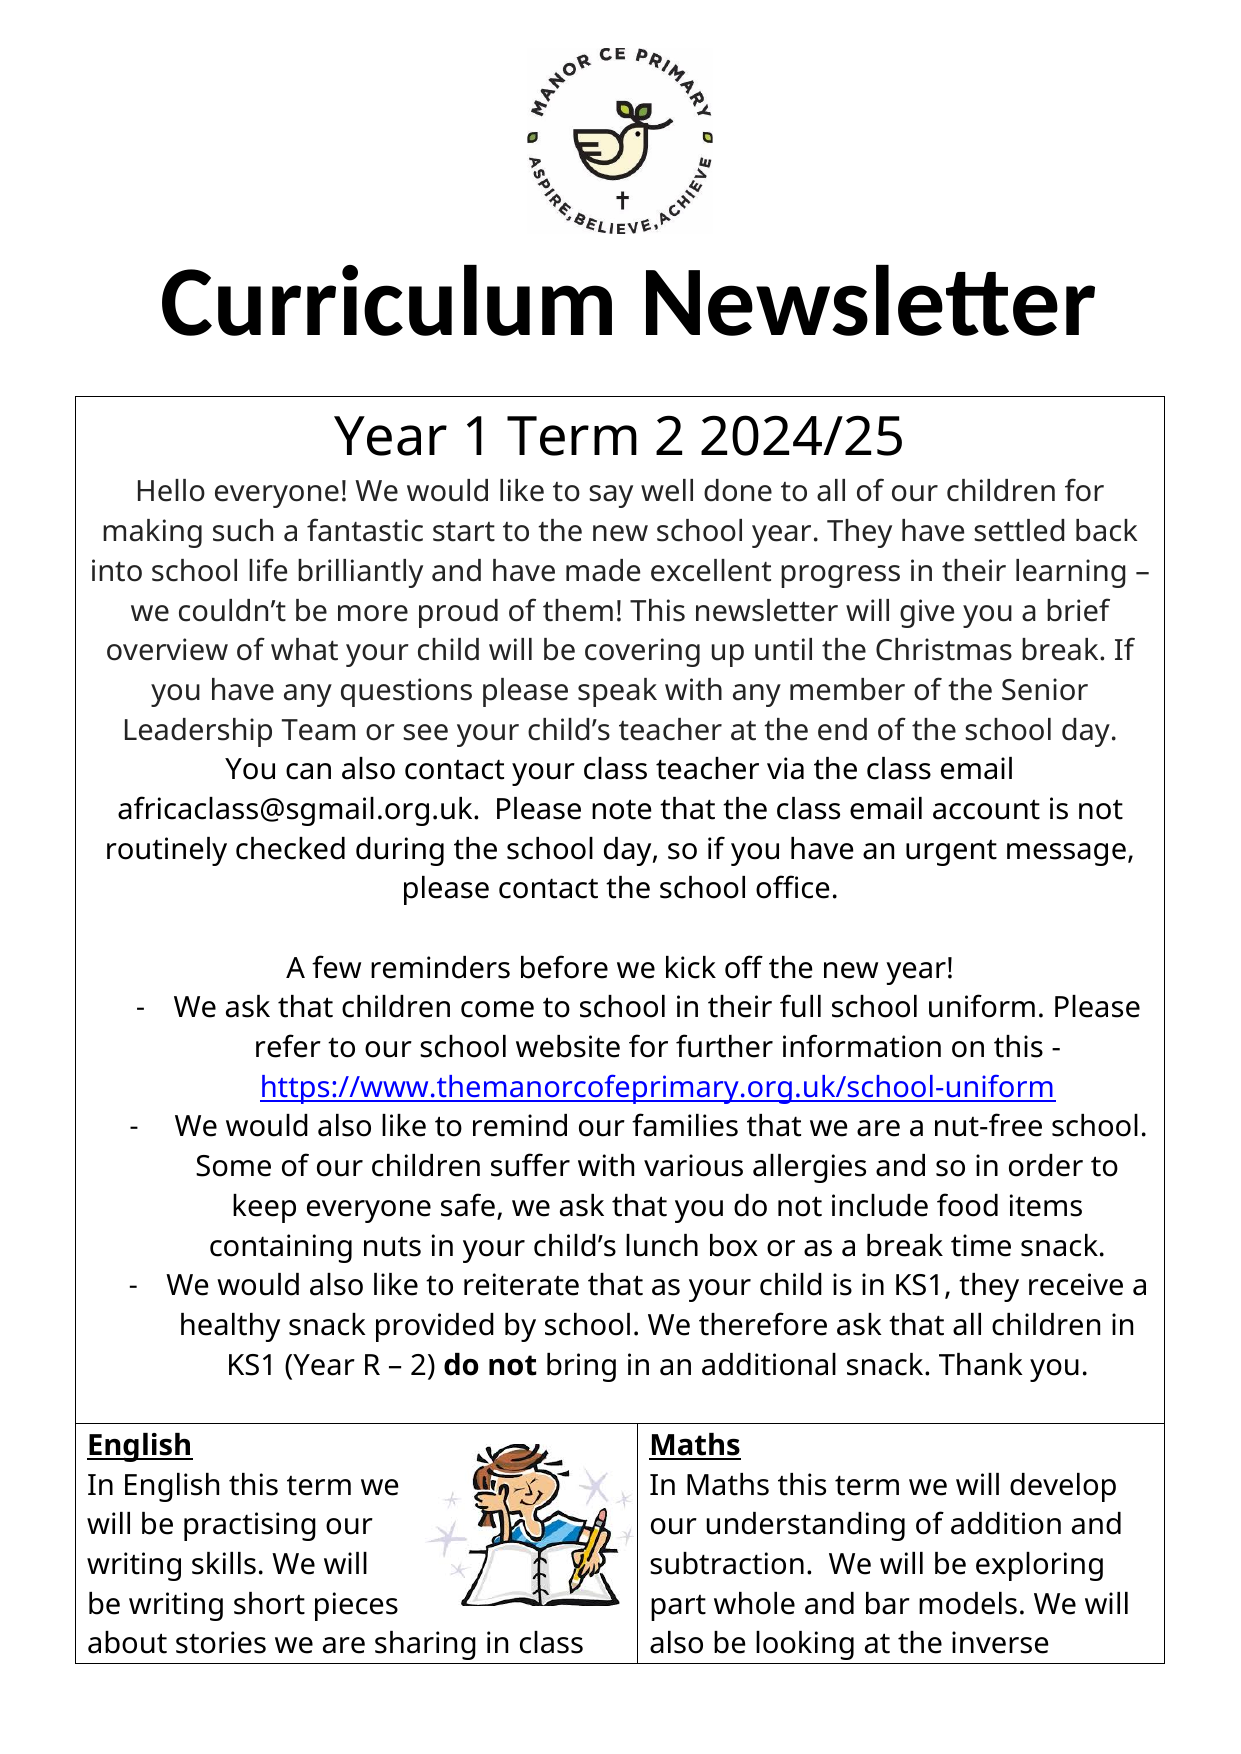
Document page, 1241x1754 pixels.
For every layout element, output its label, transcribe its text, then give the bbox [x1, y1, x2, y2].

picture [527, 48, 713, 234]
table_header Year 1 Term 2 2024/25 Hello everyone! We would like to say well done to all of our children for making such a fantastic start to the new school year. They have settled back into school life brilliantly and have made excellent progress in their learning – we couldn’t be more proud of them! This newsletter will give you a brief overview of what your child will be covering up until the Christmas break. If you have any questions please speak with any member of the Senior Leadership Team or see your child’s teacher at the end of the school day. You can also contact your class teacher via the class email africaclass@sgmail.org.uk. Please note that the class email account is not routinely checked during the school day, so if you have an urgent message, please contact the school office. A few reminders before we kick off the new year! We ask that children come to school in their full school uniform. Please refer to our school website for further information on this - https://www.themanorcofeprimary.org.uk/school-uniform We would also like to remind our families that we are a nut-free school. Some of our children suffer with various allergies and so in order to keep everyone safe, we ask that you do not include food items containing nuts in your child’s lunch box or as a break time snack. We would also like to reiterate that as your child is in KS1, they receive a healthy snack provided by school. We therefore ask that all children in KS1 (Year R – 2) do not bring in an additional snack. Thank you. [76, 397, 1164, 1423]
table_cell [638, 1424, 1164, 1662]
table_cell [76, 1424, 637, 1662]
picture [424, 1444, 634, 1606]
